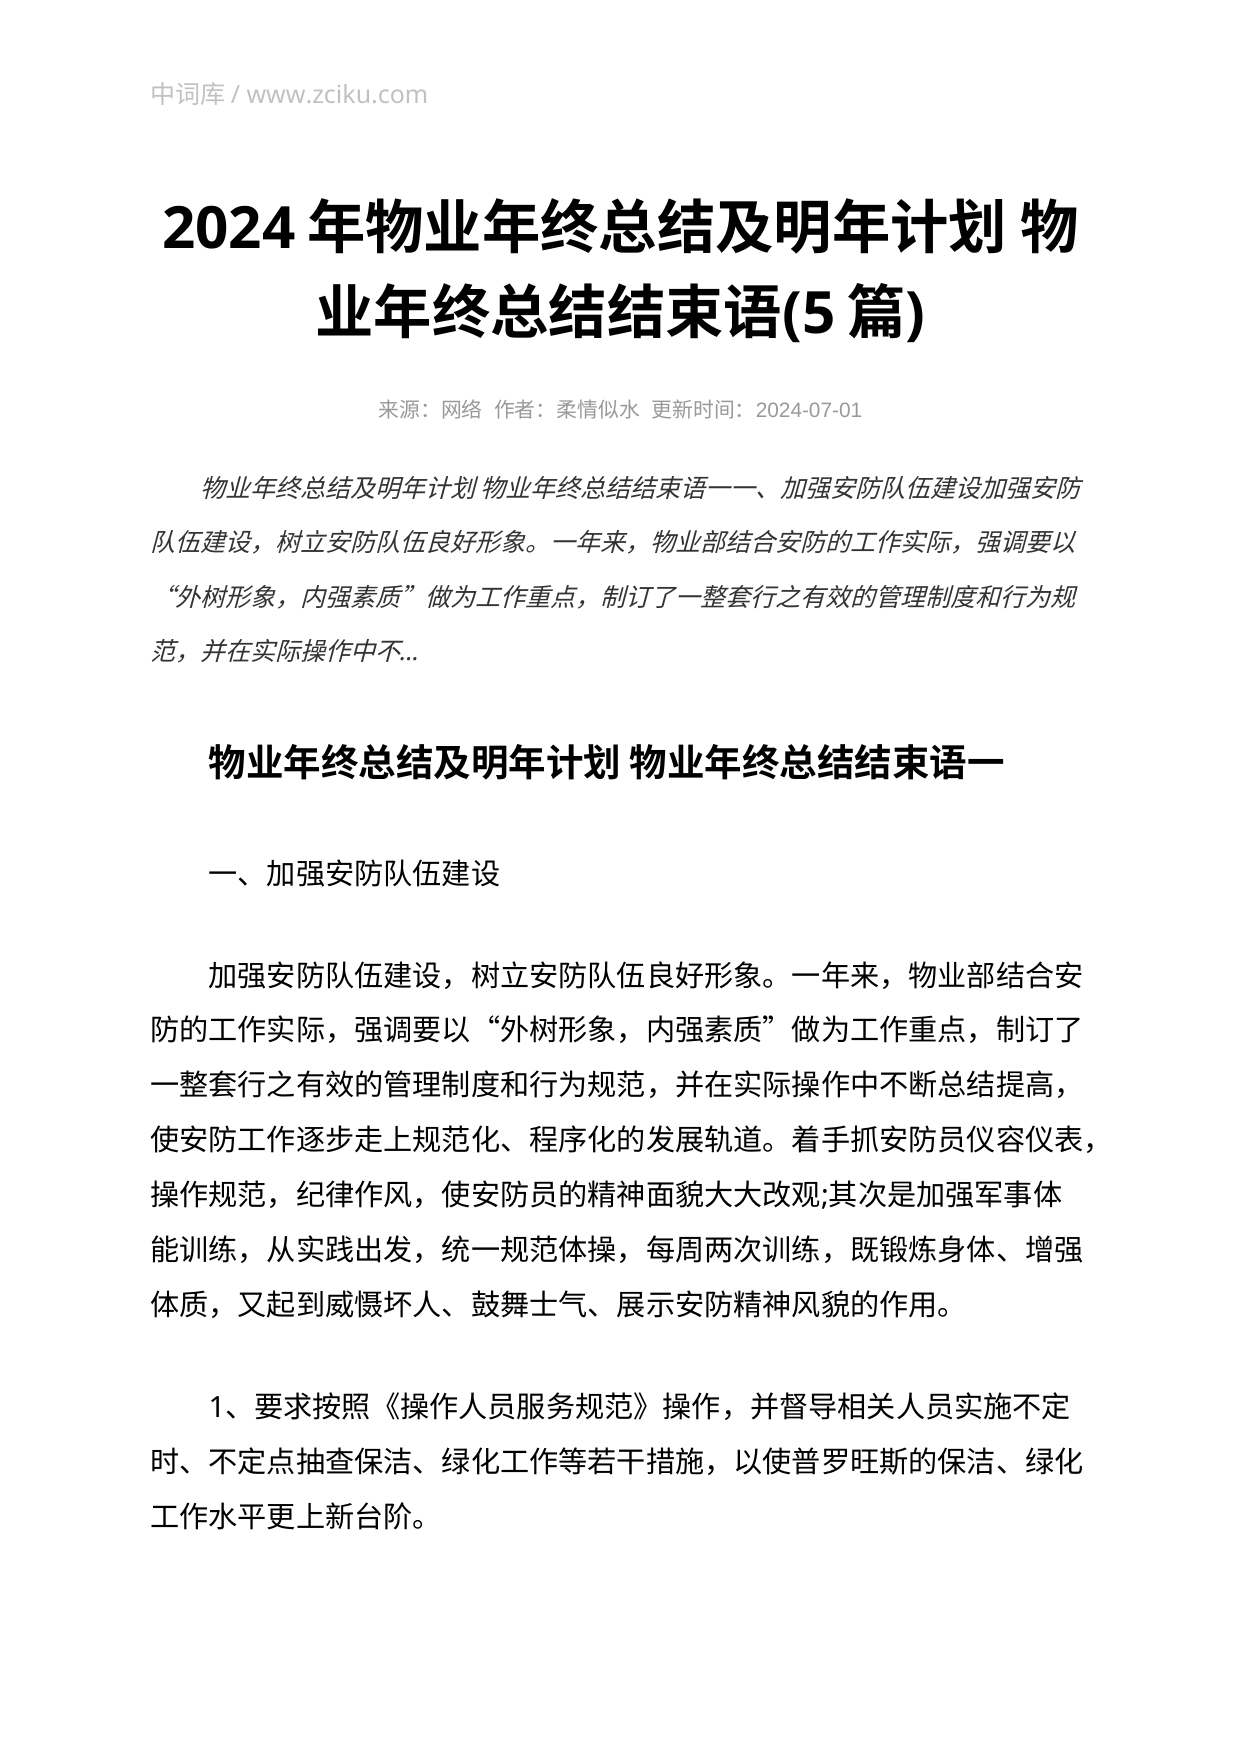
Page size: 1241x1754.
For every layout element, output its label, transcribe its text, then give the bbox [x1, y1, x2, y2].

text 加强安防队伍建设，树立安防队伍良好形象。一年来，物业部结合安防的工作实际，强调要以“外树形象，内强素质”做为工作重点，制订了一整套行之有效的管理制度和行为规范，并在实际操作中不断总结提高，使安防工作逐步走上规范化、程序化的发展轨道。着手抓安防员仪容仪表，操作规范，纪律作风，使安防员的精神面貌大大改观;其次是加强军事体能训练，从实践出发，统一规范体操，每周两次训练，既锻炼身体、增强体质，又起到威慑坏人、鼓舞士气、展示安防精神风貌的作用。 [150, 952, 1090, 1324]
text 物业年终总结及明年计划 物业年终总结结束语一 [150, 733, 1090, 787]
text 一、加强安防队伍建设 [150, 850, 1090, 893]
text 物业年终总结及明年计划 物业年终总结结束语一一、加强安防队伍建设加强安防队伍建设，树立安防队伍良好形象。一年来，物业部结合安防的工作实际，强调要以“外树形象，内强素质”做为工作重点，制订了一整套行之有效的管理制度和行为规范，并在实际操作中不... [150, 468, 1090, 668]
text 1、要求按照《操作人员服务规范》操作，并督导相关人员实施不定时、不定点抽查保洁、绿化工作等若干措施，以使普罗旺斯的保洁、绿化工作水平更上新台阶。 [150, 1383, 1090, 1536]
subtitle 2024年物业年终总结及明年计划 物业年终总结结束语(5篇) [150, 181, 1090, 351]
text 来源：网络 作者：柔情似水 更新时间：2024-07-01 [150, 398, 1090, 422]
